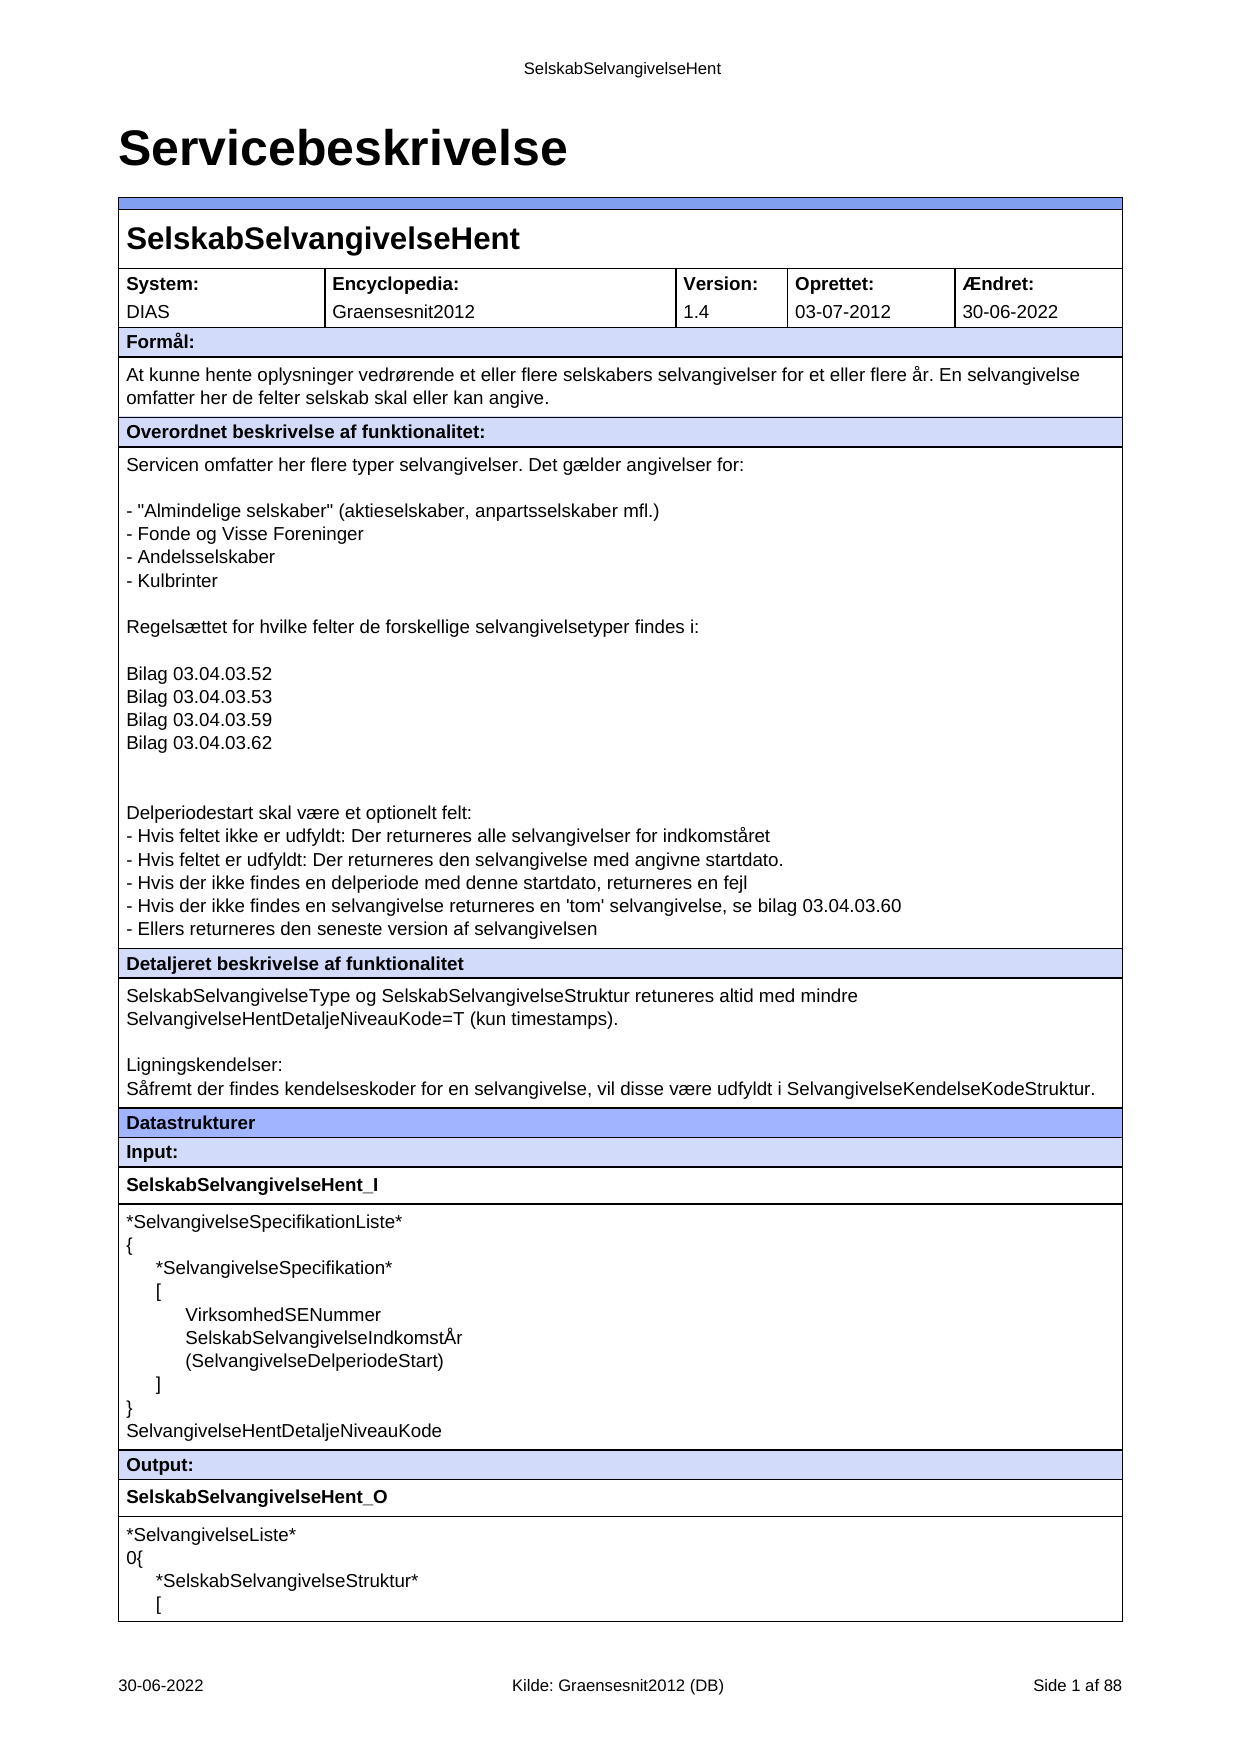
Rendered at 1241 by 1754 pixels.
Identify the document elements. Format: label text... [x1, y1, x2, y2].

table_cell 30-06-2022 [956, 297, 1122, 327]
table_cell DIAS [119, 297, 324, 327]
table_cell Graensesnit2012 [326, 297, 675, 327]
title Servicebeskrivelse [118, 118, 1122, 176]
table_cell Formål: [119, 328, 1122, 356]
table_cell Datastrukturer [119, 1109, 1122, 1137]
table_cell Output: [119, 1451, 1122, 1479]
table_cell Detaljeret beskrivelse af funktionalitet [119, 949, 1122, 977]
table_cell SelskabSelvangivelseHent_I [119, 1168, 1122, 1203]
table_cell Version: [677, 269, 787, 297]
table_cell 03-07-2012 [788, 297, 954, 327]
table_cell SelskabSelvangivelseHent_O [119, 1480, 1122, 1516]
table_cell Encyclopedia: [326, 269, 675, 297]
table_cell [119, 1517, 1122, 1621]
table_cell Input: [119, 1138, 1122, 1166]
table_cell SelskabSelvangivelseType og SelskabSelvangivelseStruktur retuneres altid med mindre SelvangivelseHentDetaljeNiveauKode=T (kun timestamps). Ligningskendelser: Såfremt der findes kendelseskoder for en selvangivelse, vil disse være udfyldt i SelvangivelseKendelseKodeStruktur. [119, 979, 1122, 1107]
table_cell Oprettet: [788, 269, 954, 297]
table_cell At kunne hente oplysninger vedrørende et eller flere selskabers selvangivelser for et eller flere år. En selvangivelse omfatter her de felter selskab skal eller kan angive. [119, 358, 1122, 416]
table_cell SelskabSelvangivelseHent [119, 210, 1122, 268]
table_cell Servicen omfatter her flere typer selvangivelser. Det gælder angivelser for: - "Almindelige selskaber" (aktieselskaber, anpartsselskaber mfl.) - Fonde og Visse Foreninger - Andelsselskaber - Kulbrinter Regelsættet for hvilke felter de forskellige selvangivelsetyper findes i: Bilag 03.04.03.52 Bilag 03.04.03.53 Bilag 03.04.03.59 Bilag 03.04.03.62 Delperiodestart skal være et optionelt felt: - Hvis feltet ikke er udfyldt: Der returneres alle selvangivelser for indkomståret - Hvis feltet er udfyldt: Der returneres den selvangivelse med angivne startdato. - Hvis der ikke findes en delperiode med denne startdato, returneres en fejl - Hvis der ikke findes en selvangivelse returneres en 'tom' selvangivelse, se bilag 03.04.03.60 - Ellers returneres den seneste version af selvangivelsen [119, 448, 1122, 948]
table_header [119, 198, 1122, 209]
table_cell Overordnet beskrivelse af funktionalitet: [119, 418, 1122, 446]
table_cell *SelvangivelseSpecifikationListe* { *SelvangivelseSpecifikation* [ VirksomhedSENummer SelskabSelvangivelseIndkomstÅr (SelvangivelseDelperiodeStart) ] } SelvangivelseHentDetaljeNiveauKode [119, 1205, 1122, 1449]
table_cell System: [119, 269, 324, 297]
table_cell 1.4 [677, 297, 787, 327]
table_cell Ændret: [956, 269, 1122, 297]
